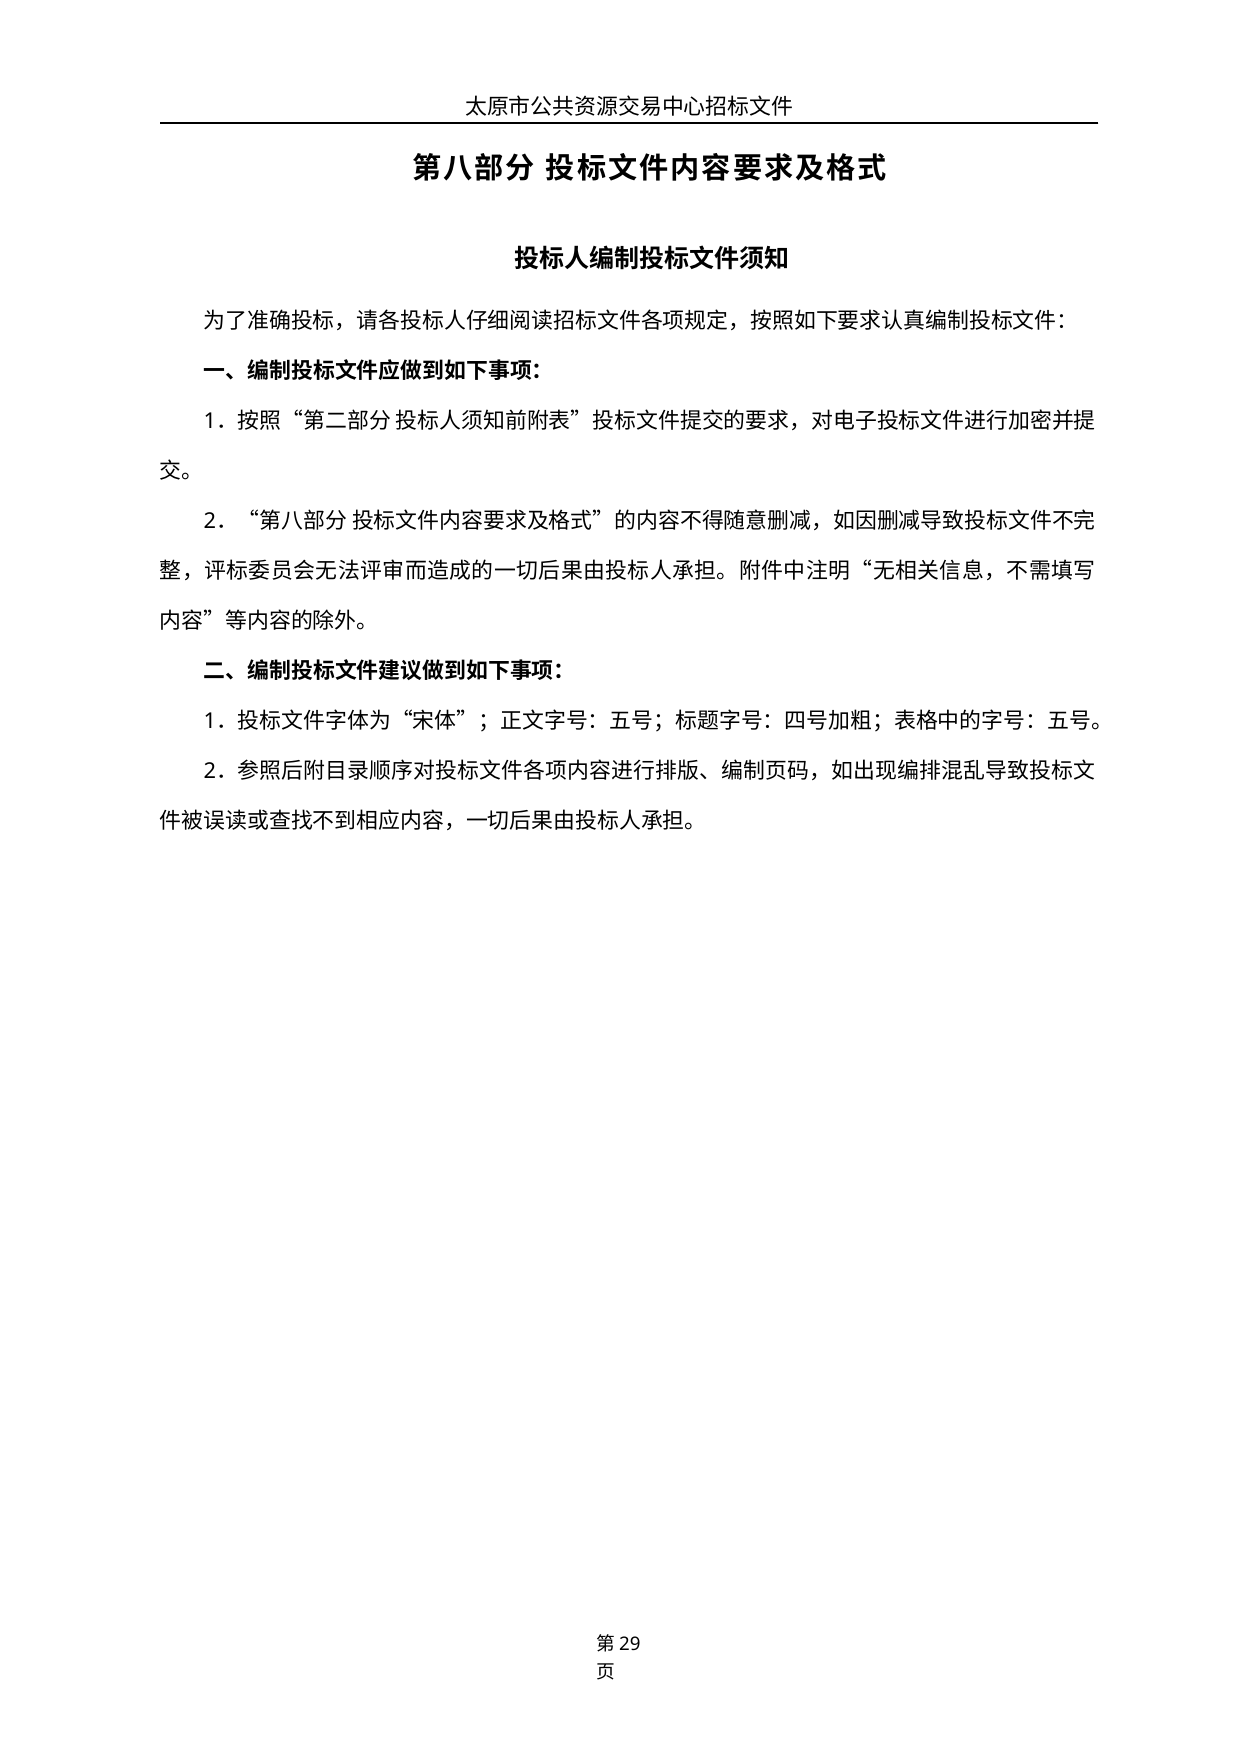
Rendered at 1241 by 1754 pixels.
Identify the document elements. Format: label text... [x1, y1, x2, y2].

text 1．投标文件字体为“宋体”；正文字号：五号；标题字号：四号加粗；表格中的字号：五号。 [159, 689, 1098, 739]
text 2．参照后附目录顺序对投标文件各项内容进行排版、编制页码，如出现编排混乱导致投标文件被误读或查找不到相应内容，一切后果由投标人承担。 [159, 739, 1098, 839]
text 二、编制投标文件建议做到如下事项： [159, 639, 1098, 689]
text 为了准确投标，请各投标人仔细阅读招标文件各项规定，按照如下要求认真编制投标文件： [159, 289, 1098, 339]
text 1．按照“第二部分 投标人须知前附表”投标文件提交的要求，对电子投标文件进行加密并提交。 [159, 389, 1098, 489]
text 投标人编制投标文件须知 [159, 224, 1098, 289]
text 2．“第八部分 投标文件内容要求及格式”的内容不得随意删减，如因删减导致投标文件不完整，评标委员会无法评审而造成的一切后果由投标人承担。附件中注明“无相关信息，不需填写内容”等内容的除外。 [159, 489, 1098, 639]
text 第八部分 投标文件内容要求及格式 [159, 129, 1098, 191]
text 一、编制投标文件应做到如下事项： [159, 339, 1098, 389]
